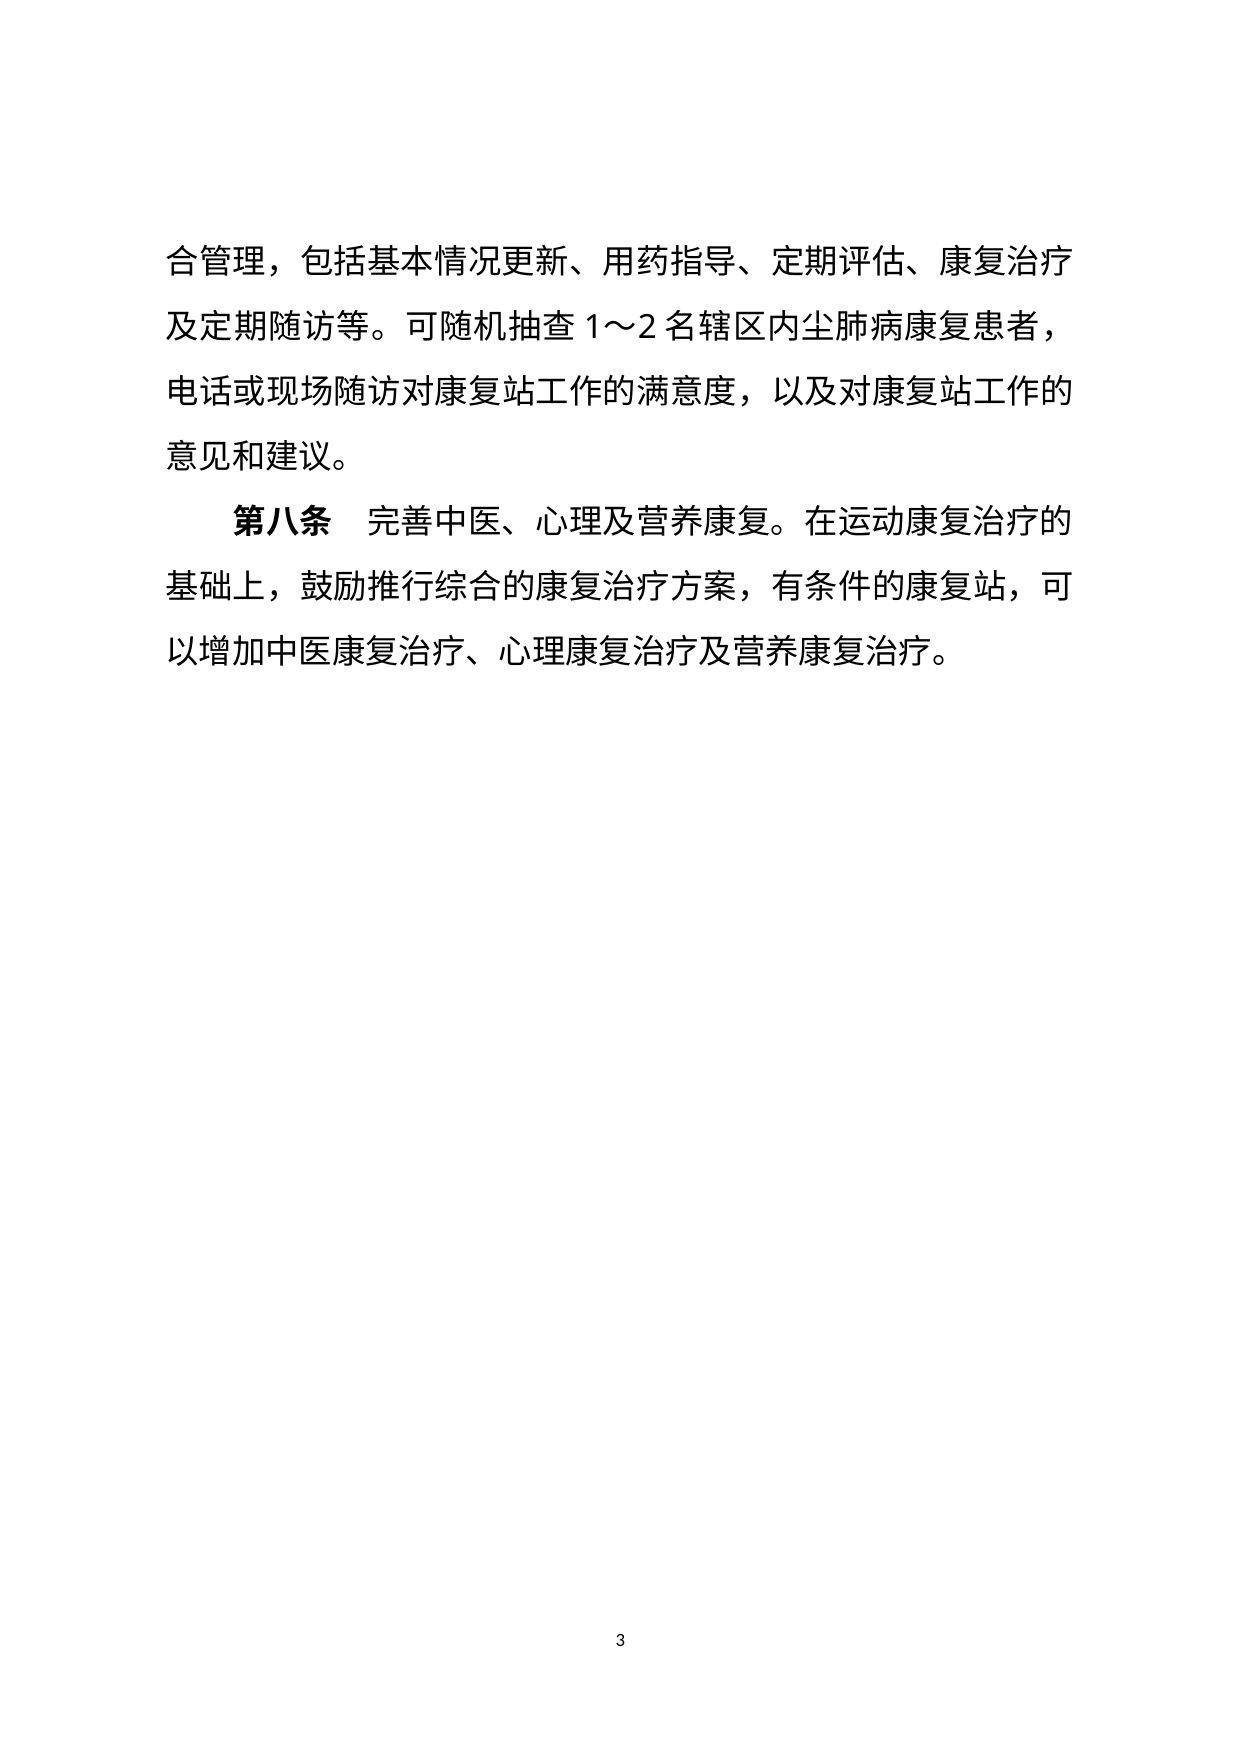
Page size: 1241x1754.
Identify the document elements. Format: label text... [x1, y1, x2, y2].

text 第八条 完善中医、心理及营养康复。在运动康复治疗的基础上，鼓励推行综合的康复治疗方案，有条件的康复站，可以增加中医康复治疗、心理康复治疗及营养康复治疗。 [165, 487, 1075, 682]
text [165, 227, 1075, 487]
